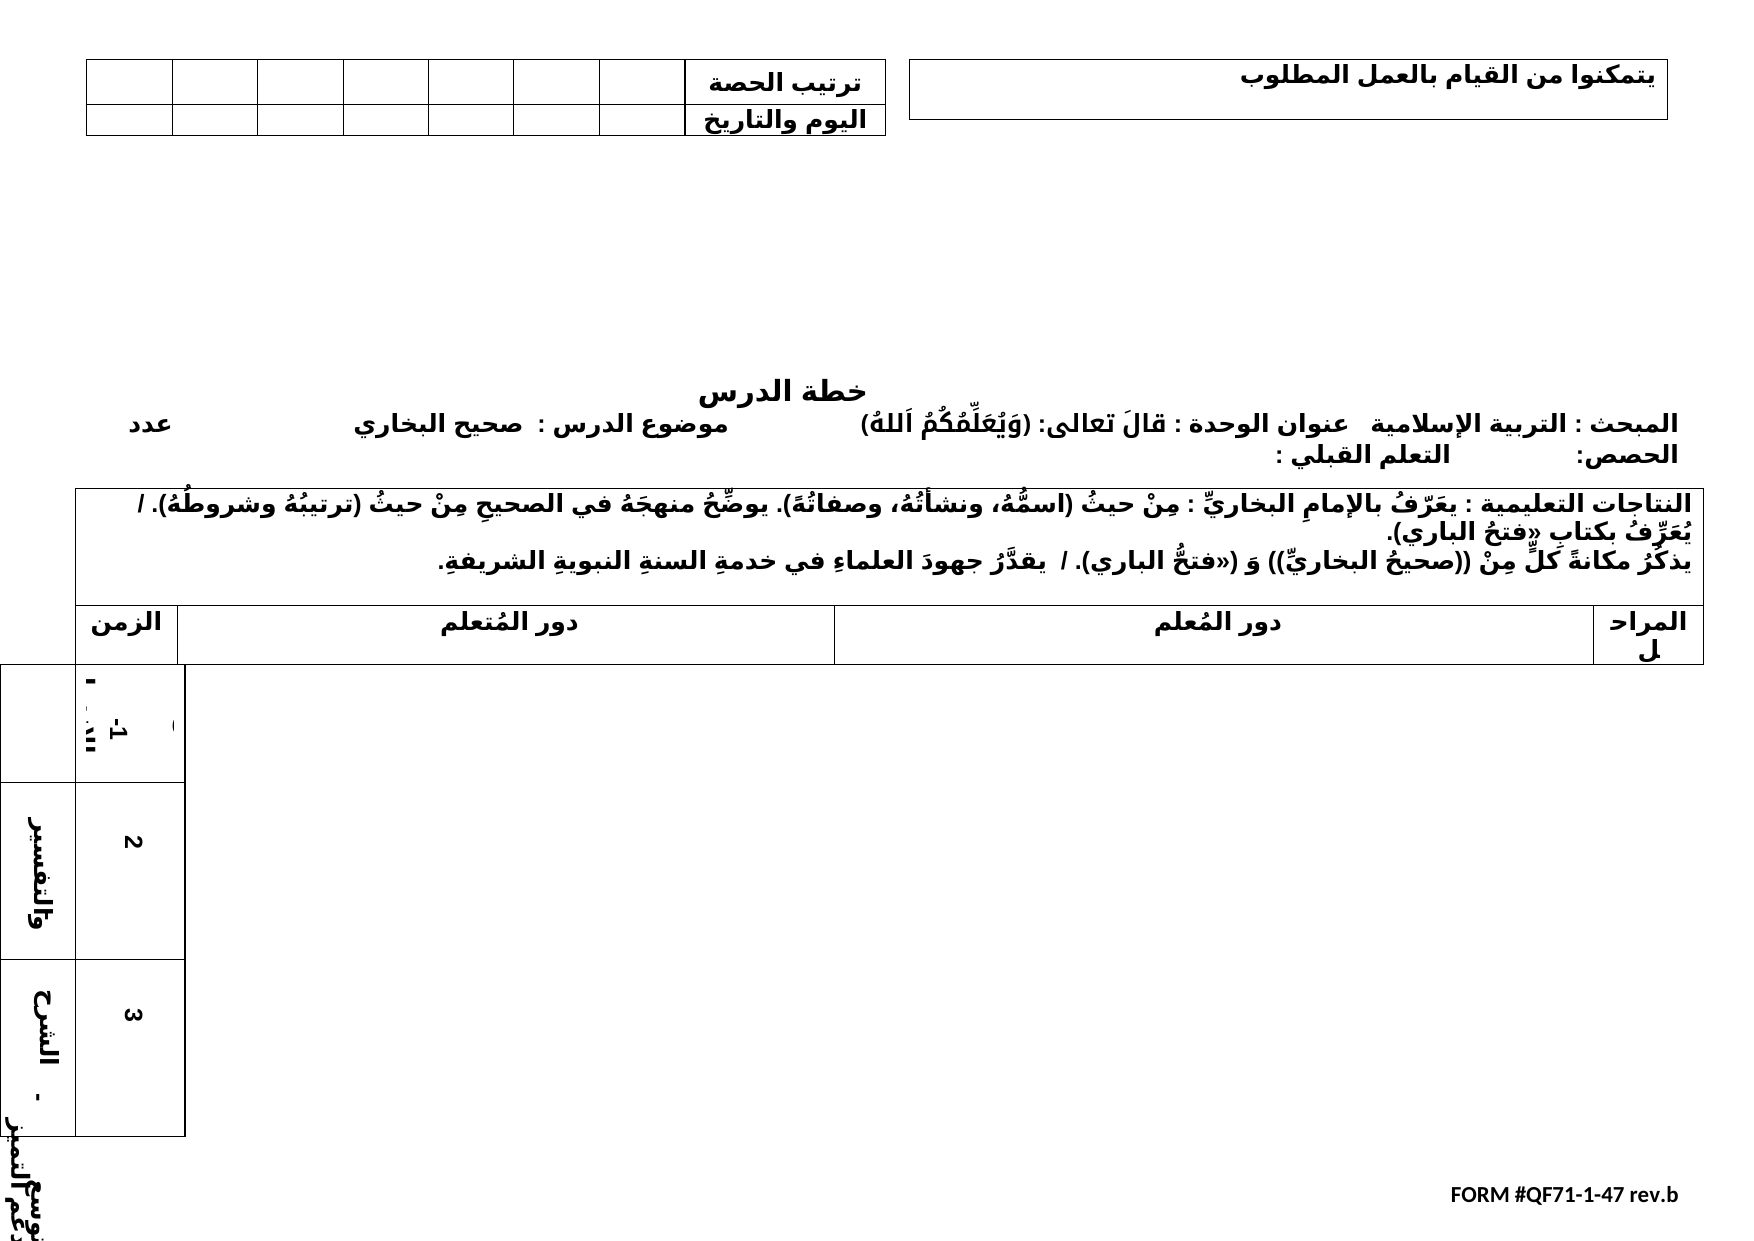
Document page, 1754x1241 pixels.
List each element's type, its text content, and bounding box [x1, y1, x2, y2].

table_cell 3-التوسع ودعم التميز [76, 960, 184, 1136]
table_cell دور المُعلم [835, 606, 1593, 664]
table_cell دور المُتعلم [178, 606, 834, 664]
table_cell المراحل [1594, 606, 1703, 664]
table_header [898, 59, 1679, 285]
table_cell الزمن [76, 606, 177, 664]
table_cell 2-الشرح والتفسير [76, 783, 184, 959]
table_header النتاجات التعليمية : يعَرّفُ بالإمامِ البخاريِّ : مِنْ حيثُ (اسمُّهُ، ونشأتُهُ، وصفاتُهً). يوضِّحُ منهجَهُ في الصحيحِ مِنْ حيثُ (ترتيبُهُ وشروطُهُ). / يُعَرِّفُ بكتابِ «فتحُ الباري). يذكُرُ مكانةً كلٍّ مِنْ ((صحیحُ البخاريِّ)) وَ («فتحُّ الباري). / يقدَّرُ جهودَ العلماءِ في خدمةِ السنةِ النبويةِ الشريفةِ. [76, 489, 1703, 605]
text المبحث : التربية الإسلامية عنوان الوحدة : قالَ تعالى: ﴿وَيُعَلِّمُكُمُ اَللهُ﴾ موضوع الدرس : صحيح البخاري عدد الحصص: التعلم القبلي : [75, 409, 1679, 469]
table_cell 1-التهيئة والاندماج [76, 665, 184, 782]
table_header [75, 59, 898, 285]
